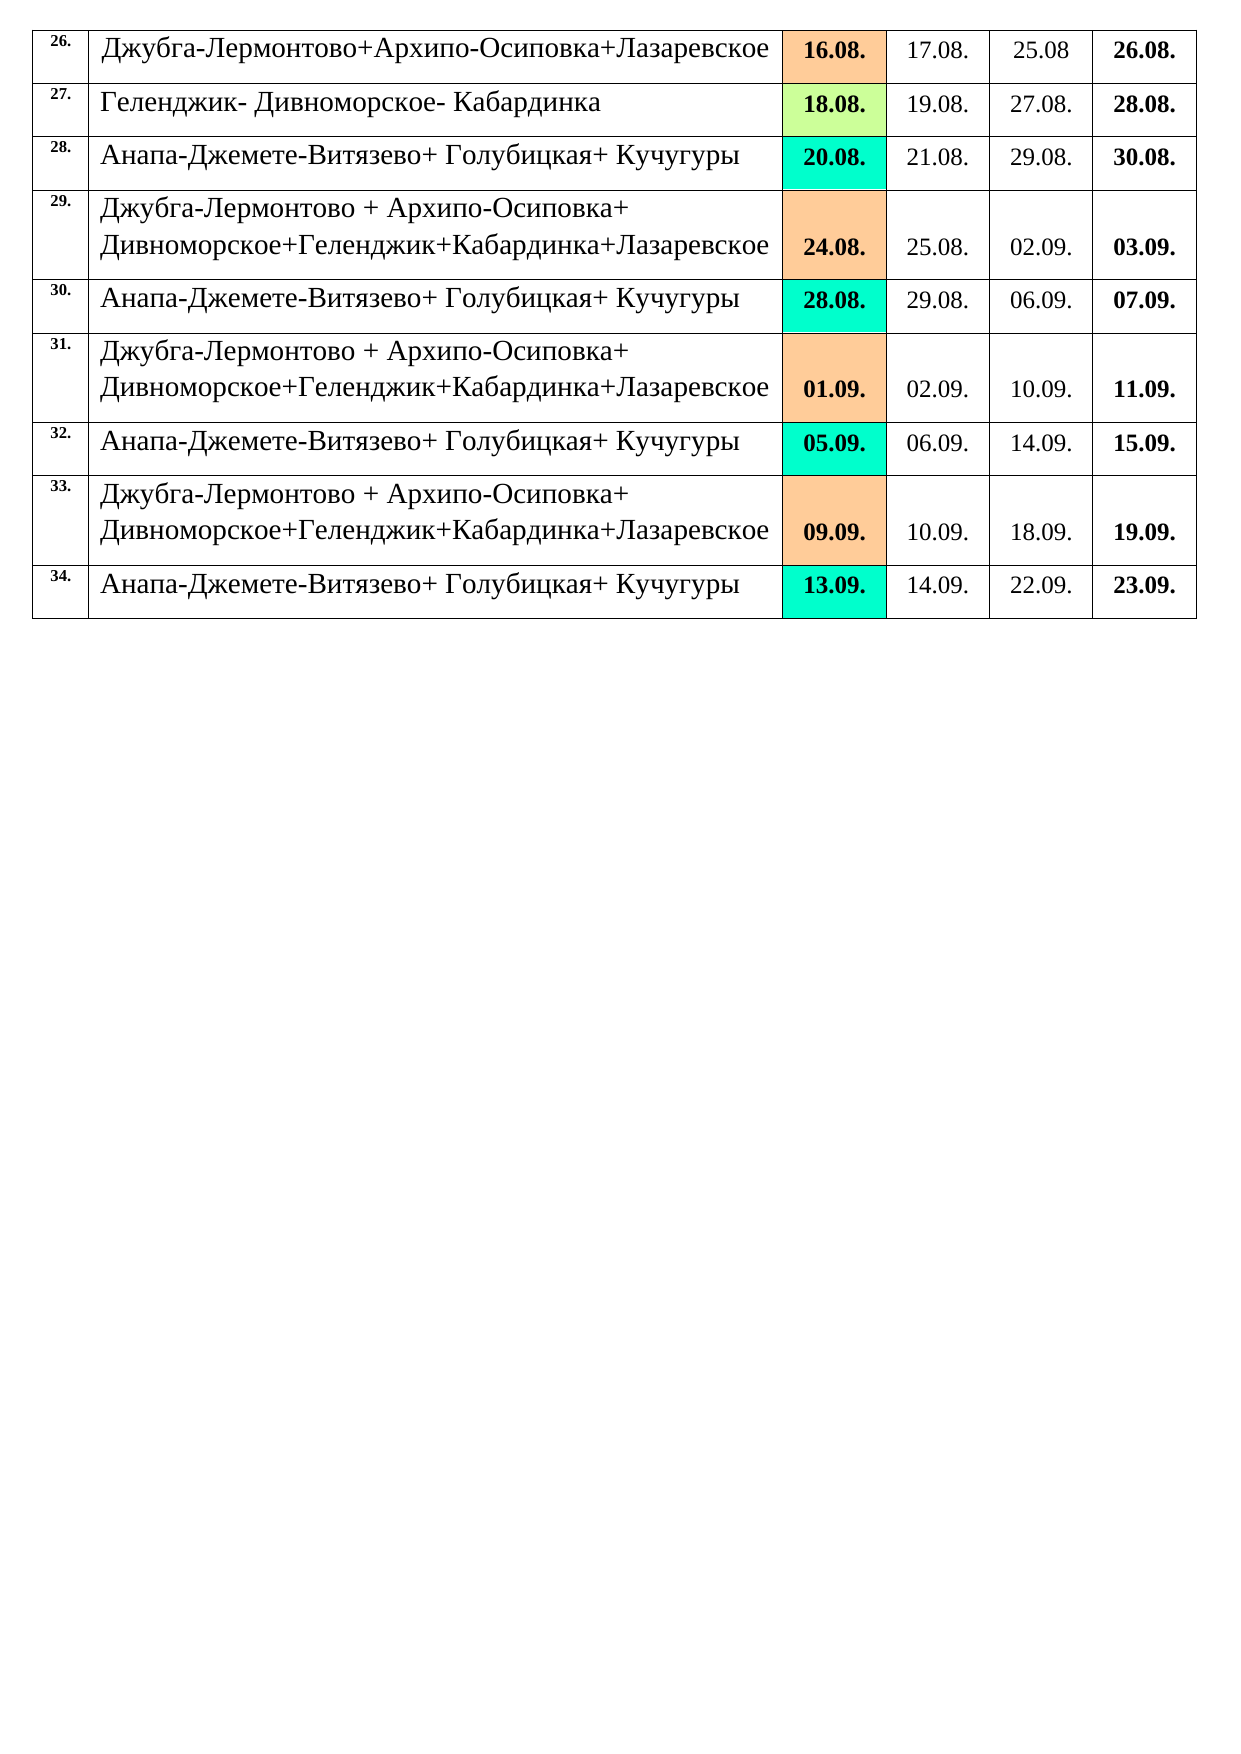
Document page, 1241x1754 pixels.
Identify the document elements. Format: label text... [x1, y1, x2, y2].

table_cell 26.08. [1093, 31, 1196, 83]
table_cell 34. [33, 566, 88, 618]
table_cell Анапа-Джемете-Витязево+ Голубицкая+ Кучугуры [89, 566, 782, 618]
table_cell 33. [33, 476, 88, 565]
table_cell Джубга-Лермонтово + Архипо-Осиповка+ Дивноморское+Геленджик+Кабардинка+Лазаревское [89, 191, 782, 279]
table_cell 27. [33, 84, 88, 136]
table_cell 28.08. [1093, 84, 1196, 136]
table_cell 19.09. [1093, 476, 1196, 565]
table_cell 28. [33, 137, 88, 189]
table_cell 11.09. [1093, 334, 1196, 422]
table_cell 16.08. [783, 31, 886, 83]
table_cell 32. [33, 423, 88, 475]
table_cell 24.08. [783, 191, 886, 279]
table_cell 01.09. [783, 334, 886, 422]
table_cell 03.09. [1093, 191, 1196, 279]
table_cell 29.08. [990, 137, 1092, 189]
table_cell 23.09. [1093, 566, 1196, 618]
table_cell 02.09. [887, 334, 989, 422]
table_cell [89, 84, 782, 136]
table_cell 28.08. [783, 280, 886, 332]
table_cell 19.08. [887, 84, 989, 136]
table_cell 09.09. [783, 476, 886, 565]
table_cell Анапа-Джемете-Витязево+ Голубицкая+ Кучугуры [89, 280, 782, 332]
table_cell 15.09. [1093, 423, 1196, 475]
table_cell 18.09. [990, 476, 1092, 565]
table_cell 10.09. [990, 334, 1092, 422]
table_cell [89, 31, 782, 83]
table_cell 13.09. [783, 566, 886, 618]
table_cell 07.09. [1093, 280, 1196, 332]
table_cell 25.08. [887, 191, 989, 279]
table_cell 06.09. [887, 423, 989, 475]
table_cell 30. [33, 280, 88, 332]
table_cell Джубга-Лермонтово + Архипо-Осиповка+ Дивноморское+Геленджик+Кабардинка+Лазаревское [89, 334, 782, 422]
table_cell Анапа-Джемете-Витязево+ Голубицкая+ Кучугуры [89, 423, 782, 475]
table_cell 26. [33, 31, 88, 83]
table_cell 20.08. [783, 137, 886, 189]
table_cell 21.08. [887, 137, 989, 189]
table_cell 17.08. [887, 31, 989, 83]
table_cell 05.09. [783, 423, 886, 475]
table_cell 06.09. [990, 280, 1092, 332]
table_cell 30.08. [1093, 137, 1196, 189]
table_cell 25.08 [990, 31, 1092, 83]
table_cell 27.08. [990, 84, 1092, 136]
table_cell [89, 137, 782, 189]
table_cell 29.08. [887, 280, 989, 332]
table_cell 18.08. [783, 84, 886, 136]
table_cell 14.09. [990, 423, 1092, 475]
table_cell Джубга-Лермонтово + Архипо-Осиповка+ Дивноморское+Геленджик+Кабардинка+Лазаревское [89, 476, 782, 565]
table_cell 10.09. [887, 476, 989, 565]
table_cell 22.09. [990, 566, 1092, 618]
table_cell 29. [33, 191, 88, 279]
table_cell 02.09. [990, 191, 1092, 279]
table_cell 14.09. [887, 566, 989, 618]
table_cell 31. [33, 334, 88, 422]
